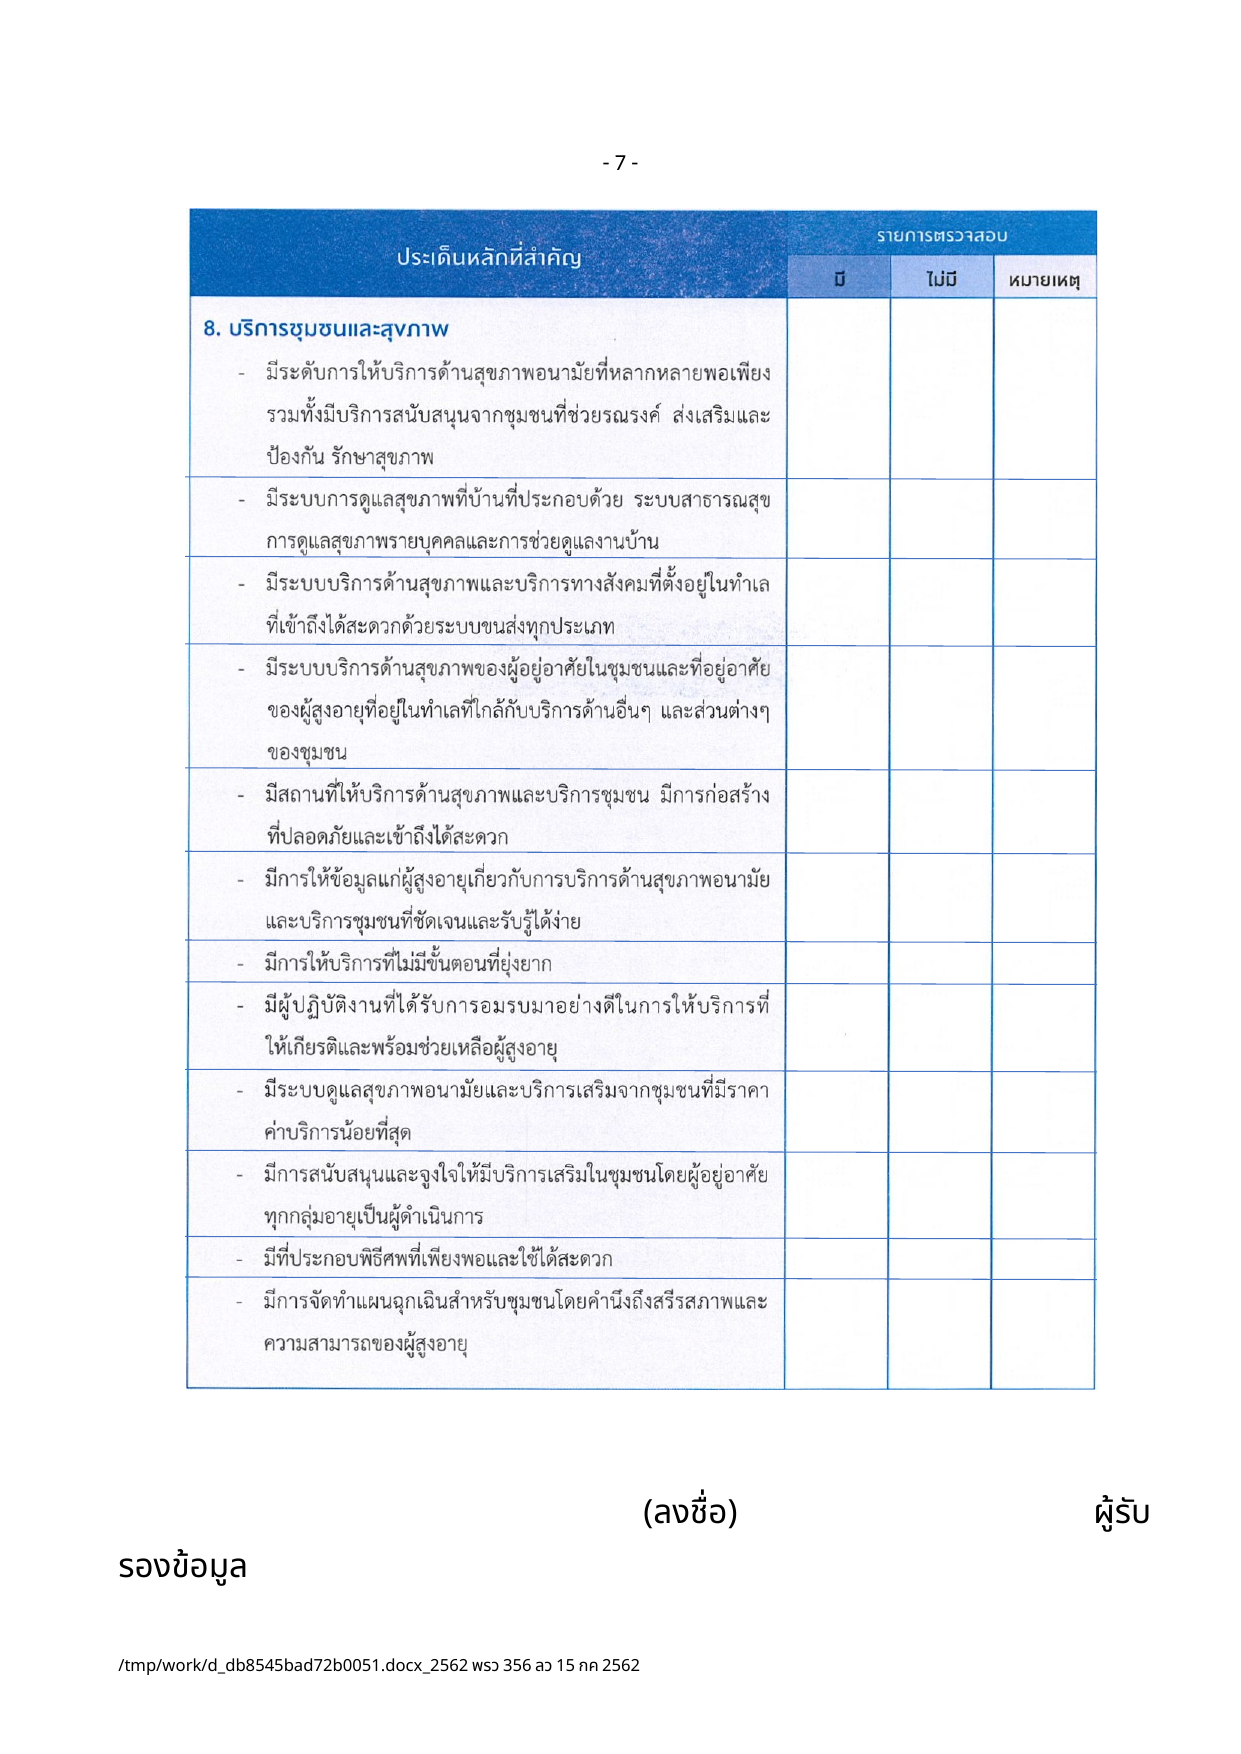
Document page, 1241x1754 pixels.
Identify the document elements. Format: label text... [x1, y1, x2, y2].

picture [186, 208, 1098, 983]
text - 7 - [89, 148, 1152, 176]
text (ลงชื่อ) ผู้รับรองข้อมูล [118, 1487, 1152, 1592]
picture [186, 983, 1098, 1152]
picture [186, 1151, 1098, 1390]
